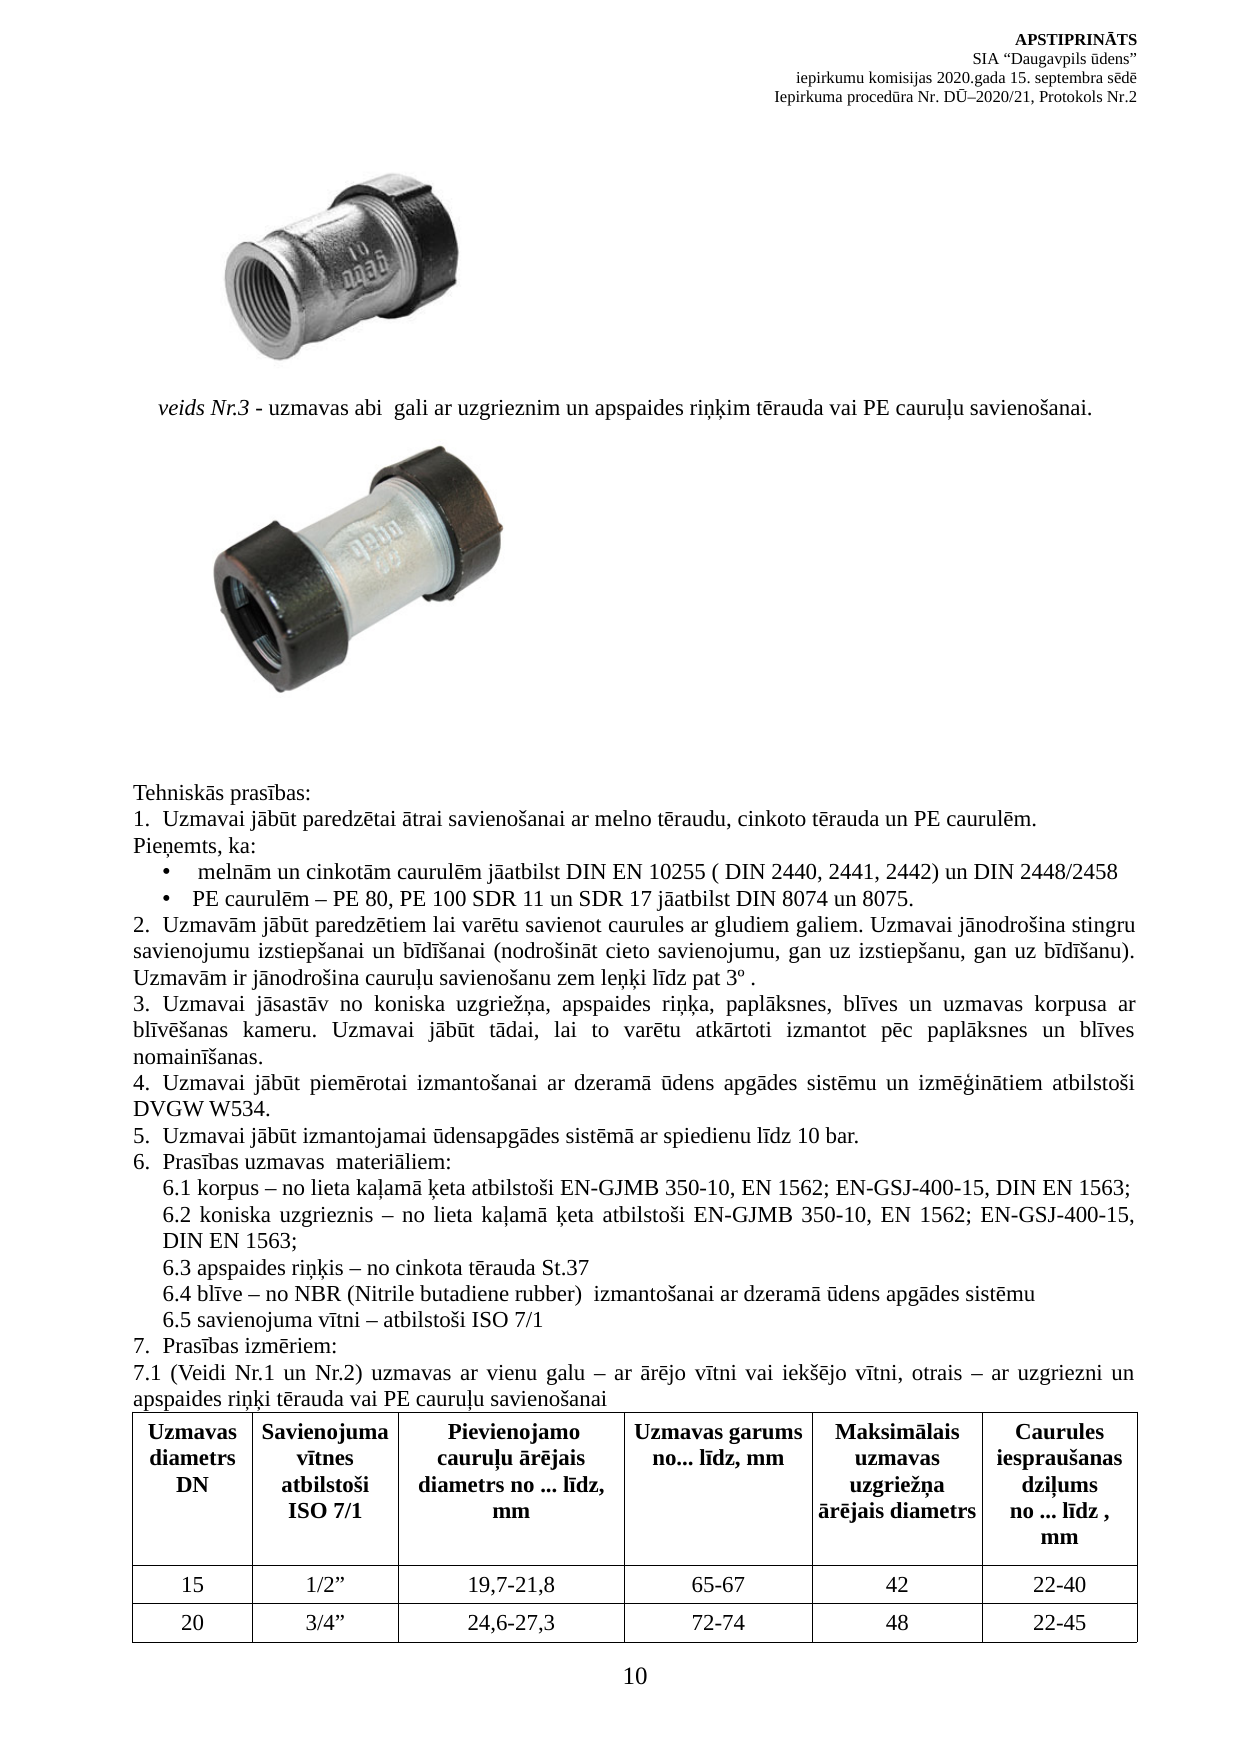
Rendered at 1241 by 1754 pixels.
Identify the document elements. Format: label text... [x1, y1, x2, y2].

text 6.4 blīve – no NBR (Nitrile butadiene rubber) izmantošanai ar dzeramā ūdens apgādes sistēmu [162, 1280, 1137, 1306]
list Prasības uzmavas materiāliem: [133, 1148, 1137, 1174]
text 6.5 savienojuma vītni – atbilstoši ISO 7/1 [162, 1306, 1137, 1333]
list PE caurulēm – PE 80, PE 100 SDR 11 un SDR 17 jāatbilst DIN 8074 un 8075. [162, 884, 1137, 911]
list Uzmavai jāsastāv no koniska uzgriežņa, apspaides riņķa, paplāksnes, blīves un uzmavas korpusa ar blīvēšanas kameru. Uzmavai jābūt tādai, lai to varētu atkārtoti izmantot pēc paplāksnes un blīves nomainīšanas. [133, 990, 1137, 1069]
table_cell 19,7-21,8 [399, 1566, 624, 1603]
list melnām un cinkotām caurulēm jāatbilst DIN EN 10255 ( DIN 2440, 2441, 2442) un DIN 2448/2458 [162, 858, 1137, 884]
table_cell 65-67 [625, 1566, 812, 1603]
table_cell 15 [133, 1566, 252, 1603]
table_header Uzmavas garums no... līdz, mm [625, 1413, 812, 1565]
list Uzmavai jābūt paredzētai ātrai savienošanai ar melno tēraudu, cinkoto tērauda un PE caurulēm. [133, 806, 1137, 832]
text Pieņemts, ka: [133, 832, 1137, 858]
list Uzmavai jābūt izmantojamai ūdensapgādes sistēmā ar spiedienu līdz 10 bar. [133, 1122, 1137, 1148]
picture [176, 127, 509, 394]
table_cell 20 [133, 1604, 252, 1641]
table_cell 3/4” [253, 1604, 398, 1641]
table_header Maksimālais uzmavas uzgriežņa ārējais diametrs [813, 1413, 982, 1565]
text Tehniskās prasības: [133, 779, 1137, 806]
list Uzmavām jābūt paredzētiem lai varētu savienot caurules ar gludiem galiem. Uzmavai jānodrošina stingru savienojumu izstiepšanai un bīdīšanai (nodrošināt cieto savienojumu, gan uz izstiepšanu, gan uz bīdīšanu). Uzmavām ir jānodrošina cauruļu savienošanu zem leņķi līdz pat 3º . [133, 911, 1137, 990]
table_cell 22-45 [983, 1604, 1137, 1641]
list Uzmavai jābūt piemērotai izmantošanai ar dzeramā ūdens apgādes sistēmu un izmēģinātiem atbilstoši DVGW W534. [133, 1069, 1137, 1122]
picture [204, 439, 509, 698]
table_cell 22-40 [983, 1566, 1137, 1603]
text 6.3 apspaides riņķis – no cinkota tērauda St.37 [162, 1253, 1137, 1280]
table_cell 42 [813, 1566, 982, 1603]
table_header Savienojuma vītnes atbilstoši ISO 7/1 [253, 1413, 398, 1565]
text 7.1 (Veidi Nr.1 un Nr.2) uzmavas ar vienu galu – ar ārējo vītni vai iekšējo vītni, otrais – ar uzgriezni un apspaides riņķi tērauda vai PE cauruļu savienošanai [133, 1359, 1137, 1412]
table_cell 72-74 [625, 1604, 812, 1641]
list Prasības izmēriem: [133, 1333, 1137, 1359]
table_cell 1/2” [253, 1566, 398, 1603]
table_cell 24,6-27,3 [399, 1604, 624, 1641]
table_header Caurules iespraušanas dziļums no ... līdz , mm [983, 1413, 1137, 1565]
text 6.1 korpus – no lieta kaļamā ķeta atbilstoši EN-GJMB 350-10, EN 1562; EN-GSJ-400-15, DIN EN 1563; [162, 1174, 1137, 1201]
table_header Uzmavas diametrs DN [133, 1413, 252, 1565]
table_header Pievienojamo cauruļu ārējais diametrs no ... līdz, mm [399, 1413, 624, 1565]
text 6.2 koniska uzgrieznis – no lieta kaļamā ķeta atbilstoši EN-GJMB 350-10, EN 1562; EN-GSJ-400-15, DIN EN 1563; [162, 1201, 1137, 1253]
table_cell 48 [813, 1604, 982, 1641]
